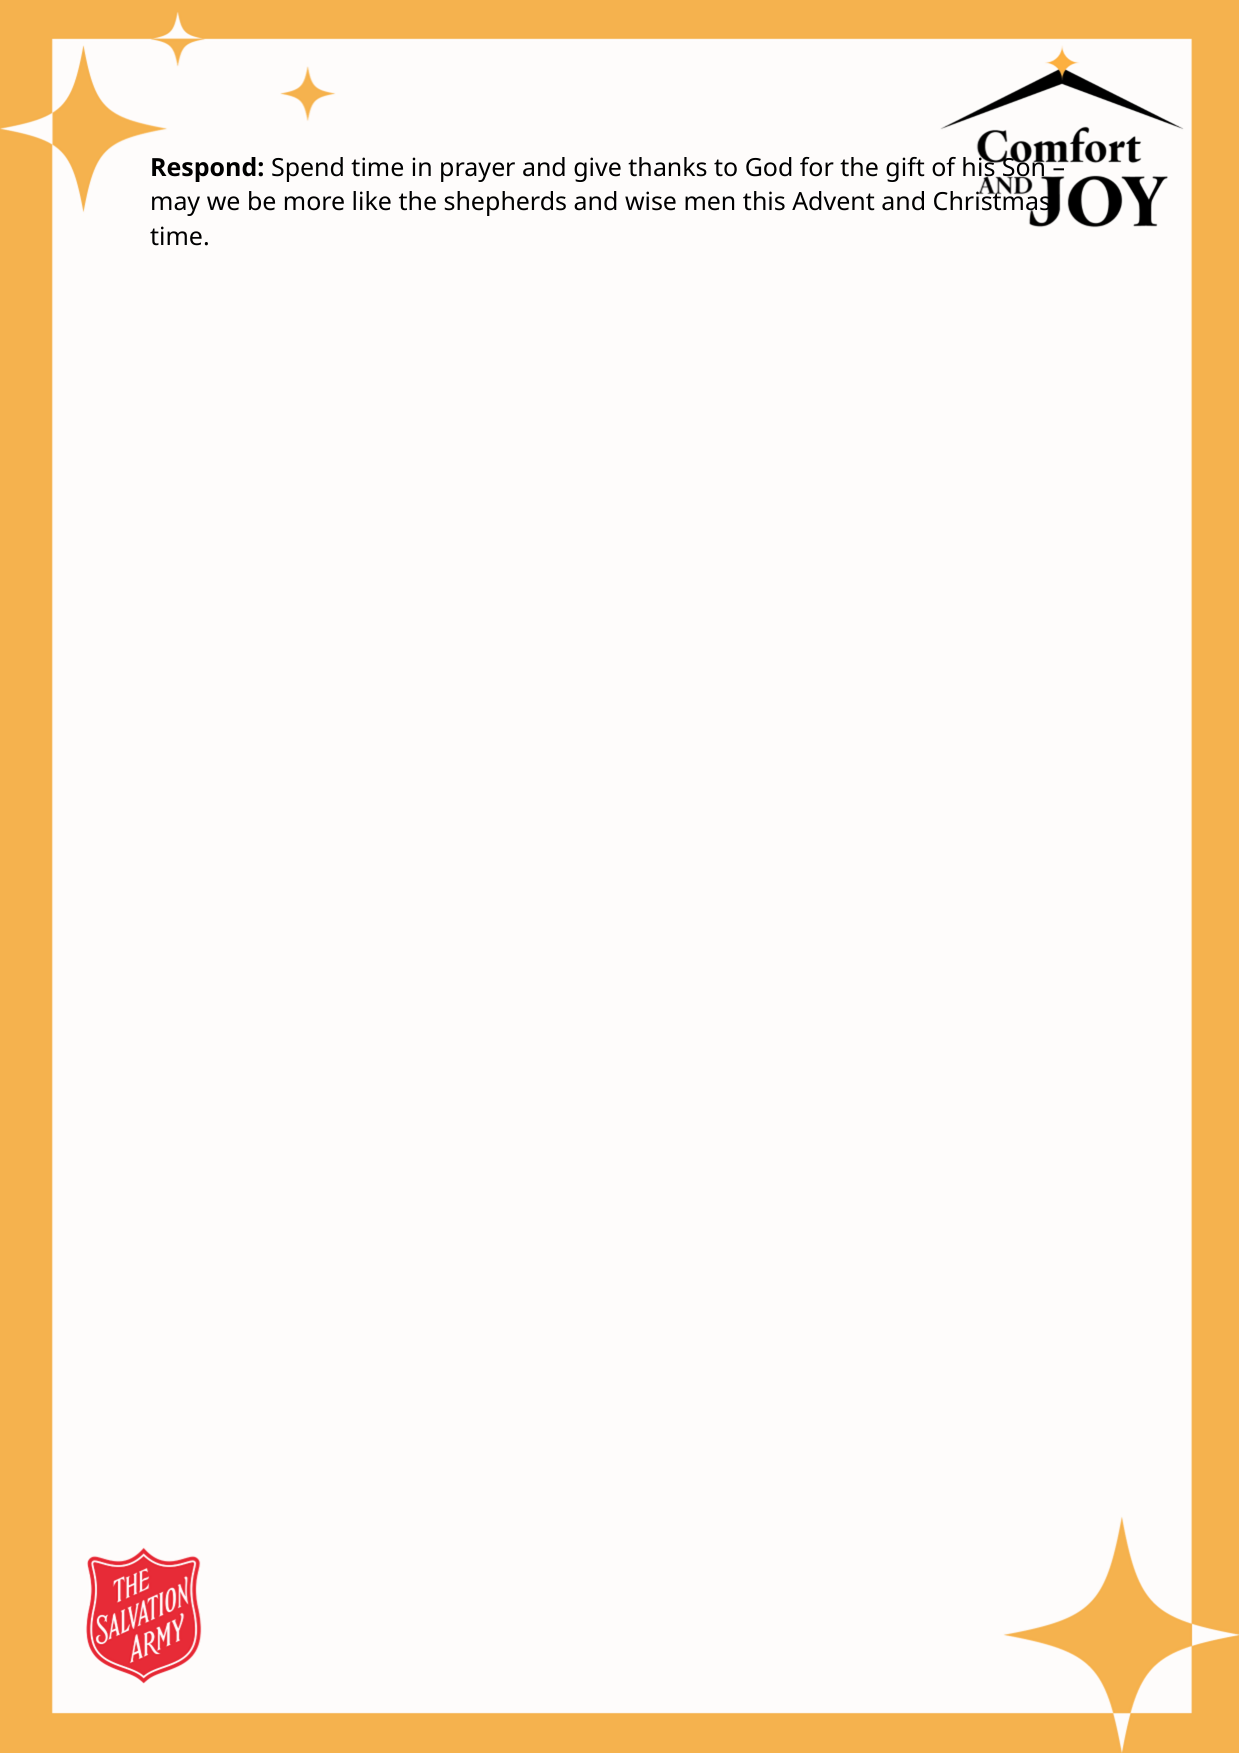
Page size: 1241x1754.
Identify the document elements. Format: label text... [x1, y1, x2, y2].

picture [0, 0, 1239, 1753]
text Respond: Spend time in prayer and give thanks to God for the gift of his Son – may we be more like the shepherds and wise men this Advent and Christmas time. [150, 150, 1090, 252]
